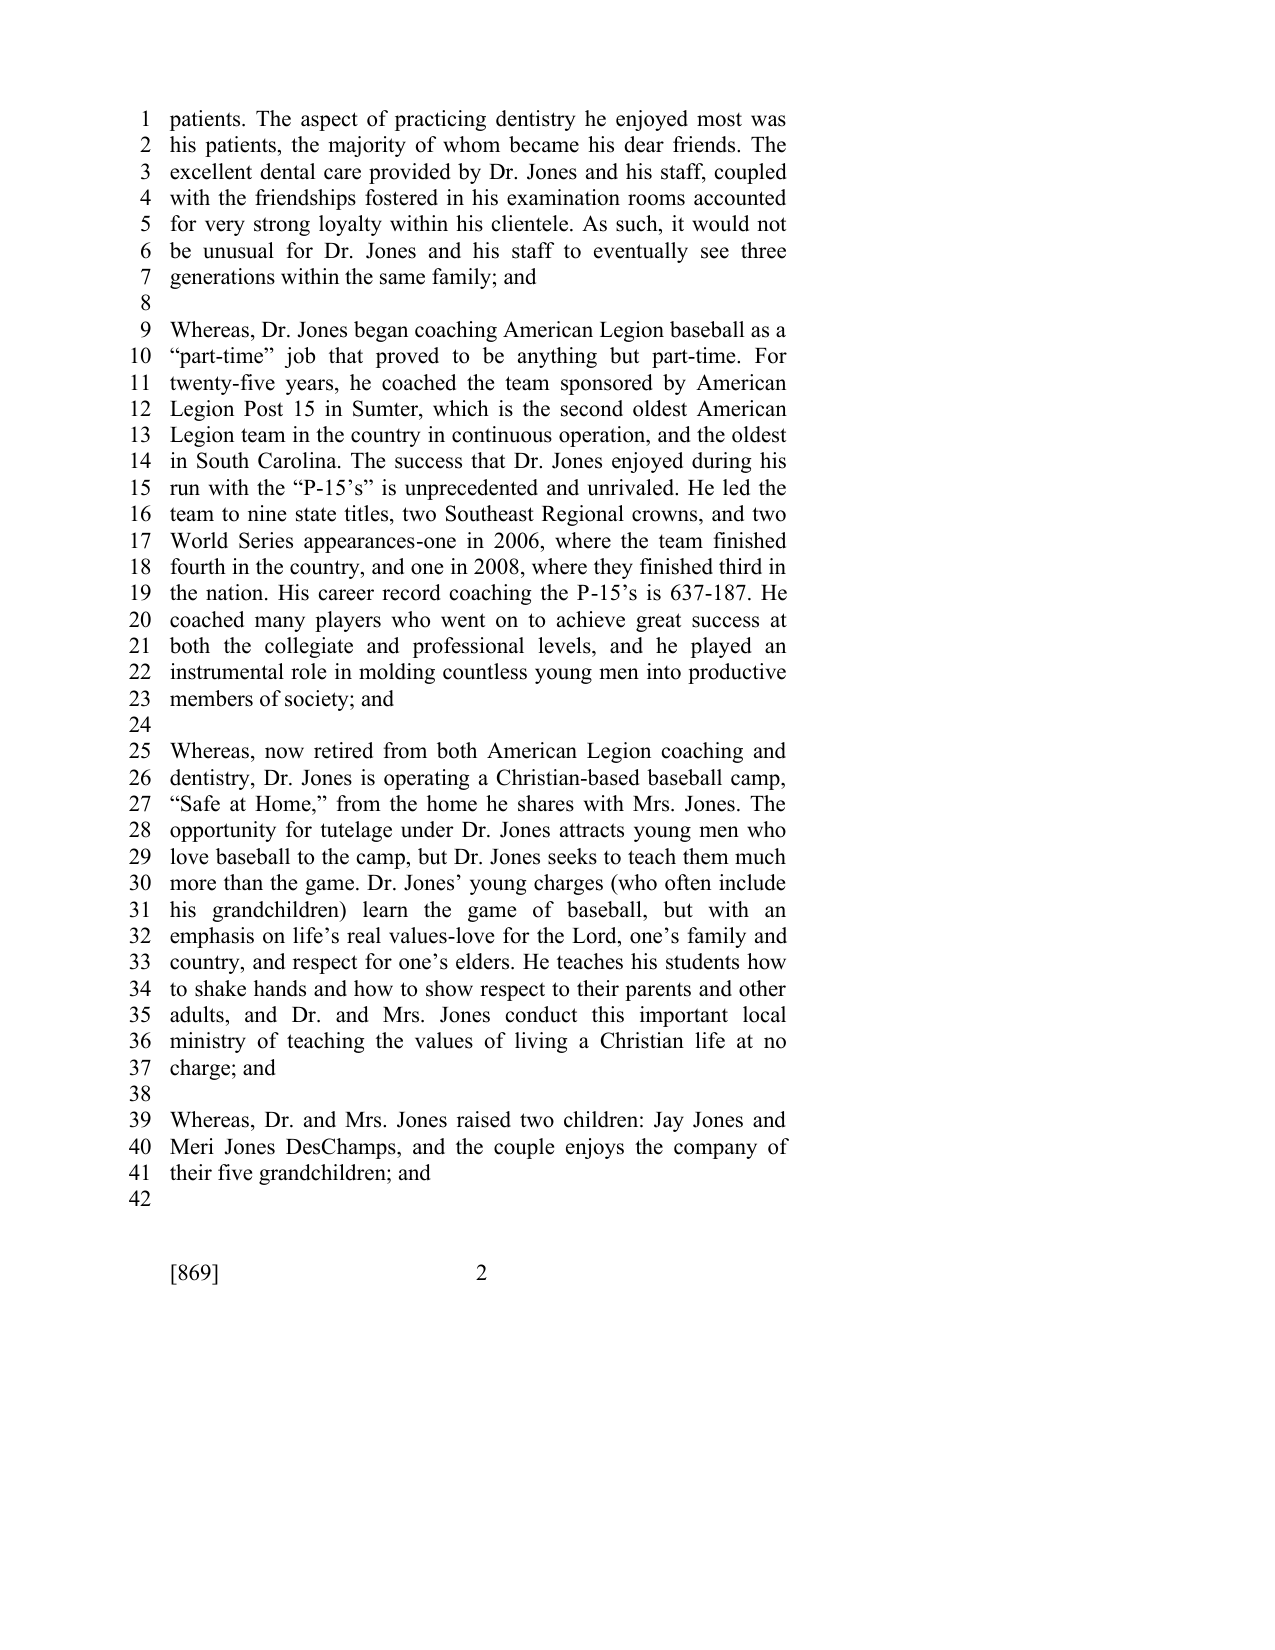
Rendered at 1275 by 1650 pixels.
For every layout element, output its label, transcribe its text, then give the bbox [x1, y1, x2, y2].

text Whereas, Dr. and Mrs. Jones raised two children: Jay Jones and Meri Jones DesChamps, and the couple enjoys the company of their five grandchildren; and [169, 1106, 787, 1186]
text Whereas, Dr. Jones began coaching American Legion baseball as a “part-time” job that proved to be anything but part-time. For twenty-five years, he coached the team sponsored by American Legion Post 15 in Sumter, which is the second oldest American Legion team in the country in continuous operation, and the oldest in South Carolina. The success that Dr. Jones enjoyed during his run with the “P-15’s” is unprecedented and unrivaled. He led the team to nine state titles, two Southeast Regional crowns, and two World Series appearances-one in 2006, where the team finished fourth in the country, and one in 2008, where they finished third in the nation. His career record coaching the P-15’s is 637-187. He coached many players who went on to achieve great success at both the collegiate and professional levels, and he played an instrumental role in molding countless young men into productive members of society; and [169, 316, 787, 711]
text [169, 105, 787, 289]
text Whereas, now retired from both American Legion coaching and dentistry, Dr. Jones is operating a Christian-based baseball camp, “Safe at Home,” from the home he shares with Mrs. Jones. The opportunity for tutelage under Dr. Jones attracts young men who love baseball to the camp, but Dr. Jones seeks to teach them much more than the game. Dr. Jones’ young charges (who often include his grandchildren) learn the game of baseball, but with an emphasis on life’s real values-love for the Lord, one’s family and country, and respect for one’s elders. He teaches his students how to shake hands and how to show respect to their parents and other adults, and Dr. and Mrs. Jones conduct this important local ministry of teaching the values of living a Christian life at no charge; and [169, 737, 787, 1080]
